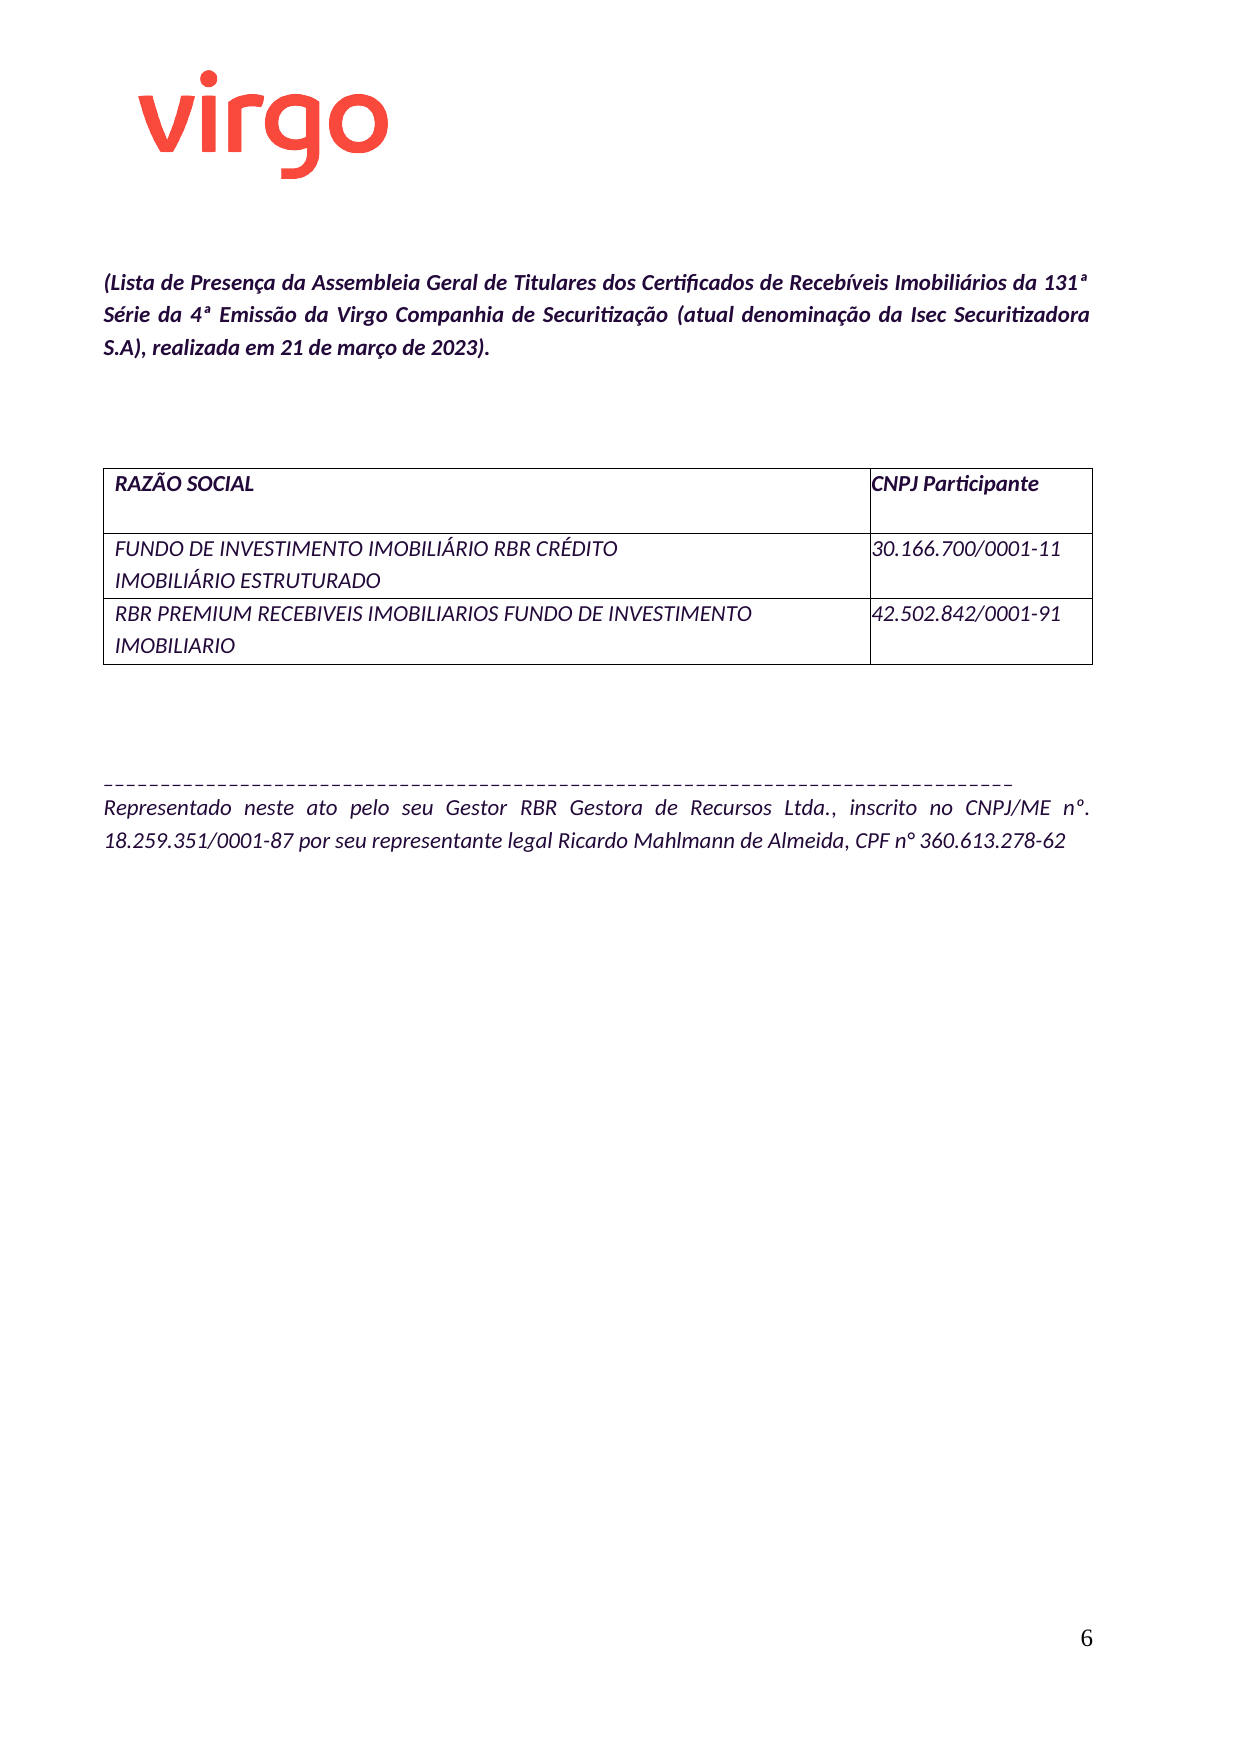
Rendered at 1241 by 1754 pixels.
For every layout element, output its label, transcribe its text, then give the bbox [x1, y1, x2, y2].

table_cell FUNDO DE INVESTIMENTO IMOBILIÁRIO RBR CRÉDITO IMOBILIÁRIO ESTRUTURADO [104, 534, 870, 598]
table_cell RBR PREMIUM RECEBIVEIS IMOBILIARIOS FUNDO DE INVESTIMENTO IMOBILIARIO [104, 599, 870, 664]
text (Lista de Presença da Assembleia Geral de Titulares dos Certificados de Recebíveis Imobiliários da 131ª Série da 4ª Emissão da Virgo Companhia de Securitização (atual denominação da Isec Securitizadora S.A), realizada em 21 de março de 2023). [103, 268, 1093, 361]
table_cell 42.502.842/0001-91 [871, 599, 1092, 664]
table_cell 30.166.700/0001-11 [871, 534, 1092, 598]
picture [138, 70, 388, 179]
table_header RAZÃO SOCIAL [104, 469, 870, 533]
text ________________________________________________________________________________ Representado neste ato pelo seu Gestor RBR Gestora de Recursos Ltda., inscrito no CNPJ/ME nº. 18.259.351/0001-87 por seu representante legal Ricardo Mahlmann de Almeida, CPF n° 360.613.278-62 [103, 761, 1093, 854]
table_header CNPJ Participante [871, 469, 1092, 533]
